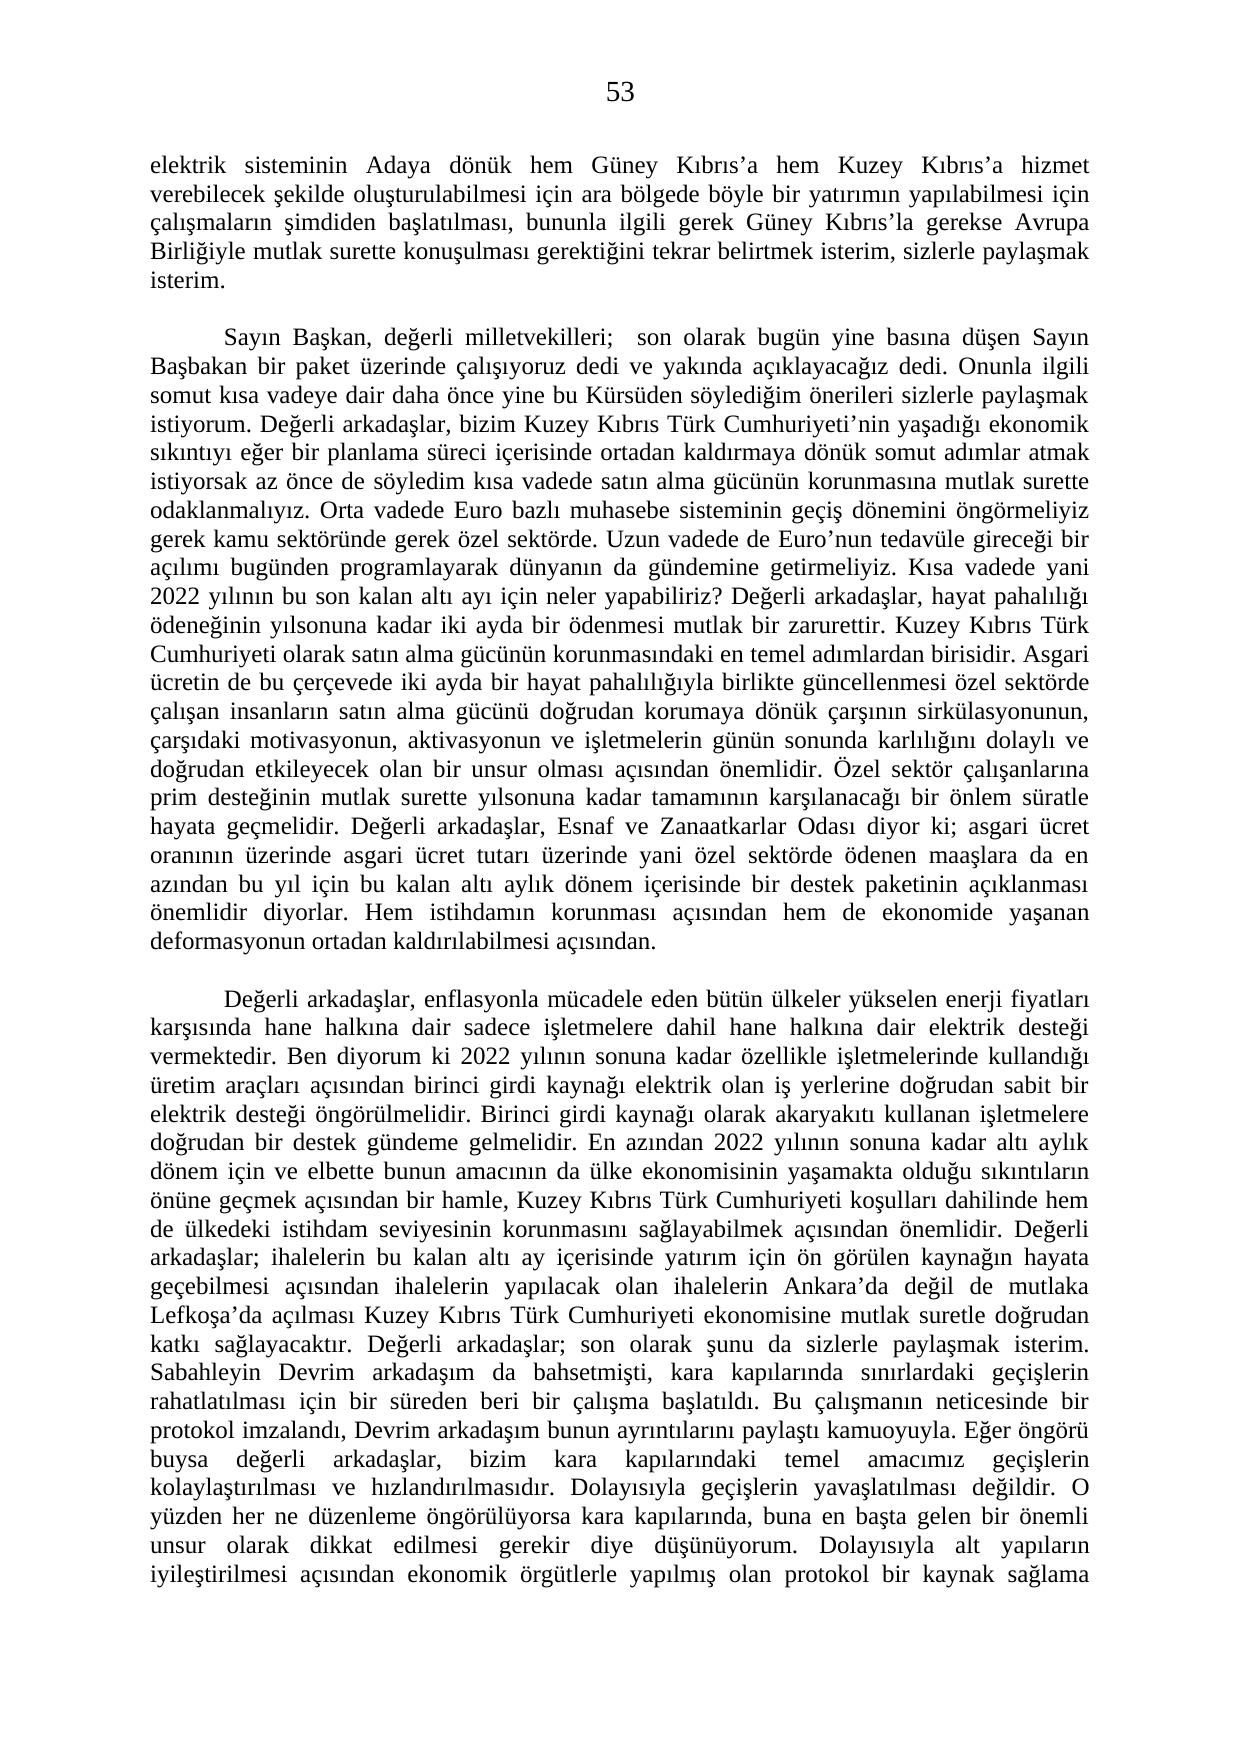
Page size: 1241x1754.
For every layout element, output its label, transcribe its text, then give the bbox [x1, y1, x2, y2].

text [150, 150, 1090, 294]
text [150, 984, 1090, 1587]
text Sayın Başkan, değerli milletvekilleri; son olarak bugün yine basına düşen Sayın Başbakan bir paket üzerinde çalışıyoruz dedi ve yakında açıklayacağız dedi. Onunla ilgili somut kısa vadeye dair daha önce yine bu Kürsüden söylediğim önerileri sizlerle paylaşmak istiyorum. Değerli arkadaşlar, bizim Kuzey Kıbrıs Türk Cumhuriyeti’nin yaşadığı ekonomik sıkıntıyı eğer bir planlama süreci içerisinde ortadan kaldırmaya dönük somut adımlar atmak istiyorsak az önce de söyledim kısa vadede satın alma gücünün korunmasına mutlak surette odaklanmalıyız. Orta vadede Euro bazlı muhasebe sisteminin geçiş dönemini öngörmeliyiz gerek kamu sektöründe gerek özel sektörde. Uzun vadede de Euro’nun tedavüle gireceği bir açılımı bugünden programlayarak dünyanın da gündemine getirmeliyiz. Kısa vadede yani 2022 yılının bu son kalan altı ayı için neler yapabiliriz? Değerli arkadaşlar, hayat pahalılığı ödeneğinin yılsonuna kadar iki ayda bir ödenmesi mutlak bir zarurettir. Kuzey Kıbrıs Türk Cumhuriyeti olarak satın alma gücünün korunmasındaki en temel adımlardan birisidir. Asgari ücretin de bu çerçevede iki ayda bir hayat pahalılığıyla birlikte güncellenmesi özel sektörde çalışan insanların satın alma gücünü doğrudan korumaya dönük çarşının sirkülasyonunun, çarşıdaki motivasyonun, aktivasyonun ve işletmelerin günün sonunda karlılığını dolaylı ve doğrudan etkileyecek olan bir unsur olması açısından önemlidir. Özel sektör çalışanlarına prim desteğinin mutlak surette yılsonuna kadar tamamının karşılanacağı bir önlem süratle hayata geçmelidir. Değerli arkadaşlar, Esnaf ve Zanaatkarlar Odası diyor ki; asgari ücret oranının üzerinde asgari ücret tutarı üzerinde yani özel sektörde ödenen maaşlara da en azından bu yıl için bu kalan altı aylık dönem içerisinde bir destek paketinin açıklanması önemlidir diyorlar. Hem istihdamın korunması açısından hem de ekonomide yaşanan deformasyonun ortadan kaldırılabilmesi açısından. [150, 322, 1090, 955]
